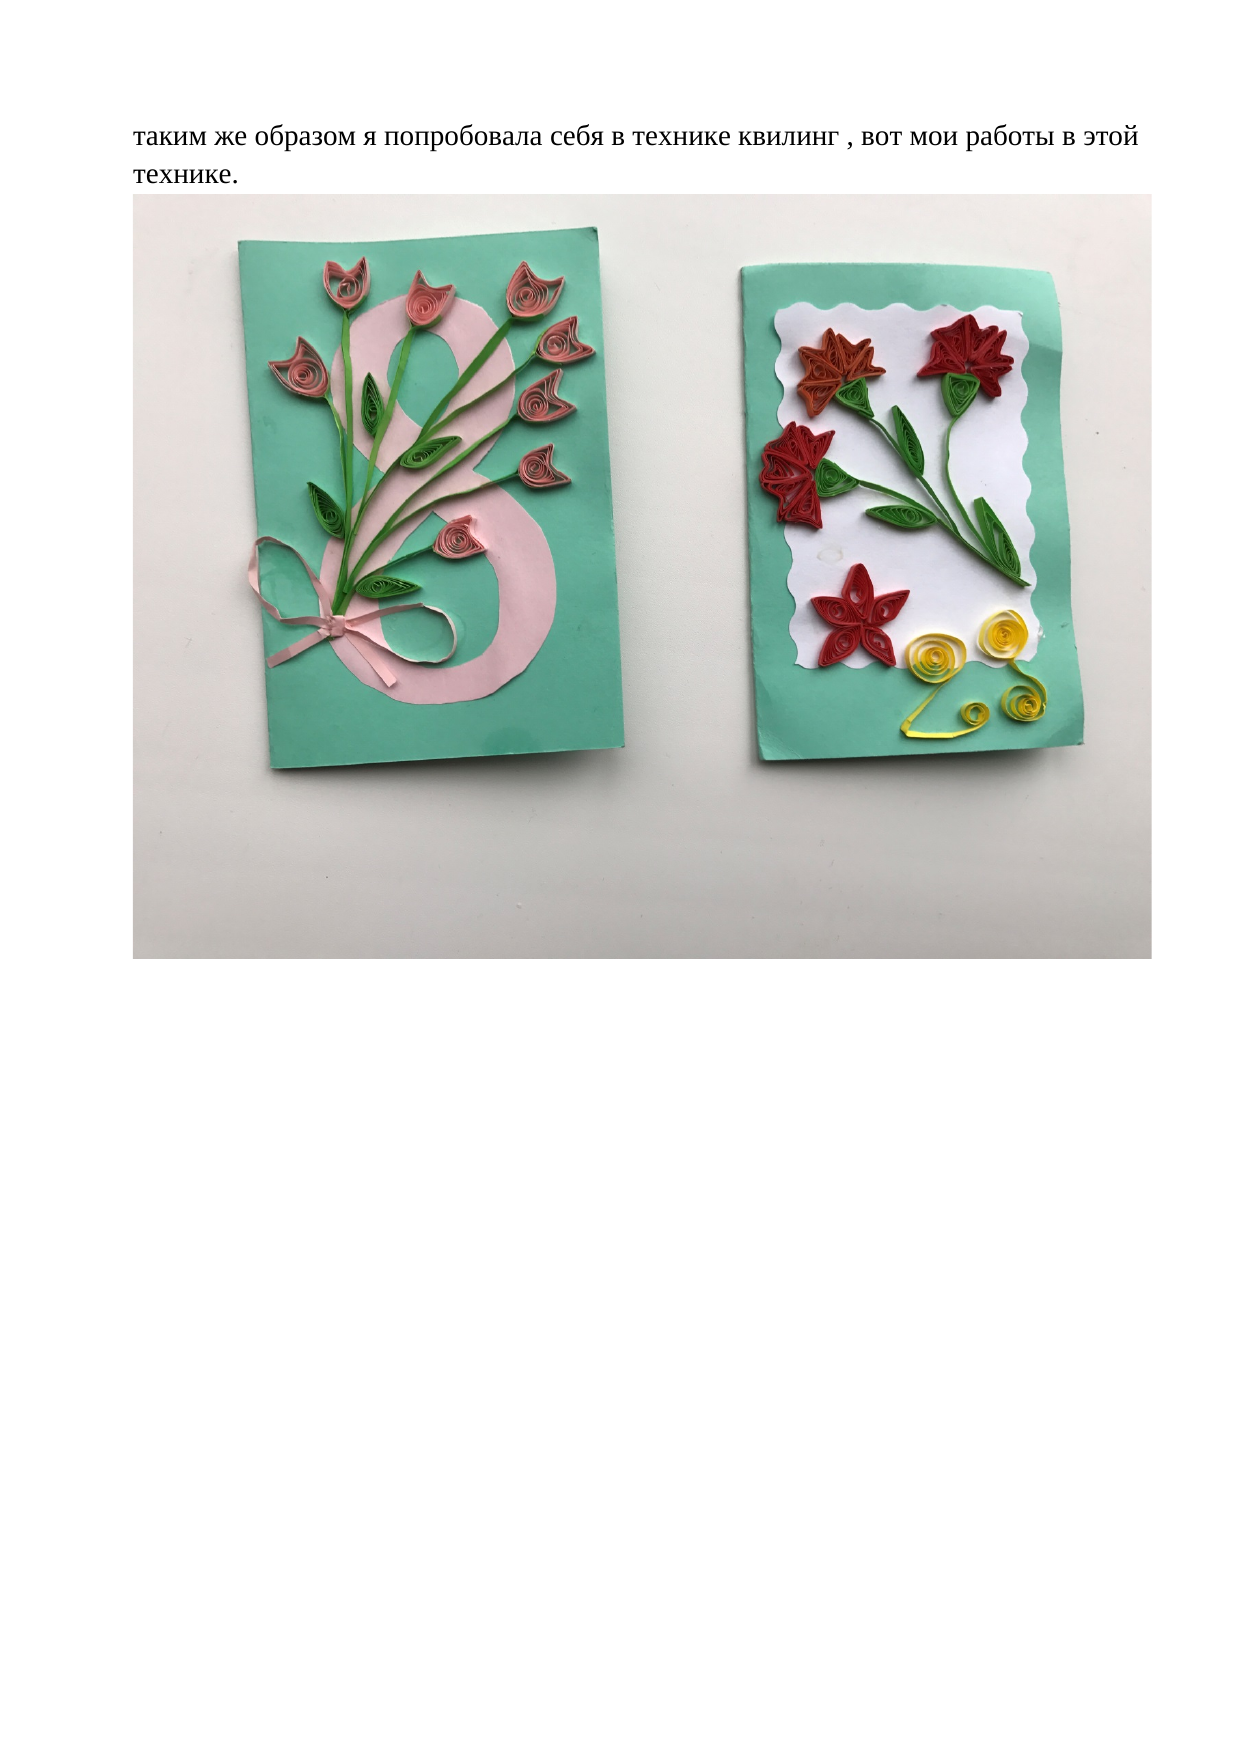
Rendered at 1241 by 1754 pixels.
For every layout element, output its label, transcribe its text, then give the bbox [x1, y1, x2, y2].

picture [132, 194, 1152, 959]
text таким же образом я попробовала себя в технике квилинг , вот мои работы в этой технике. [133, 118, 1152, 194]
